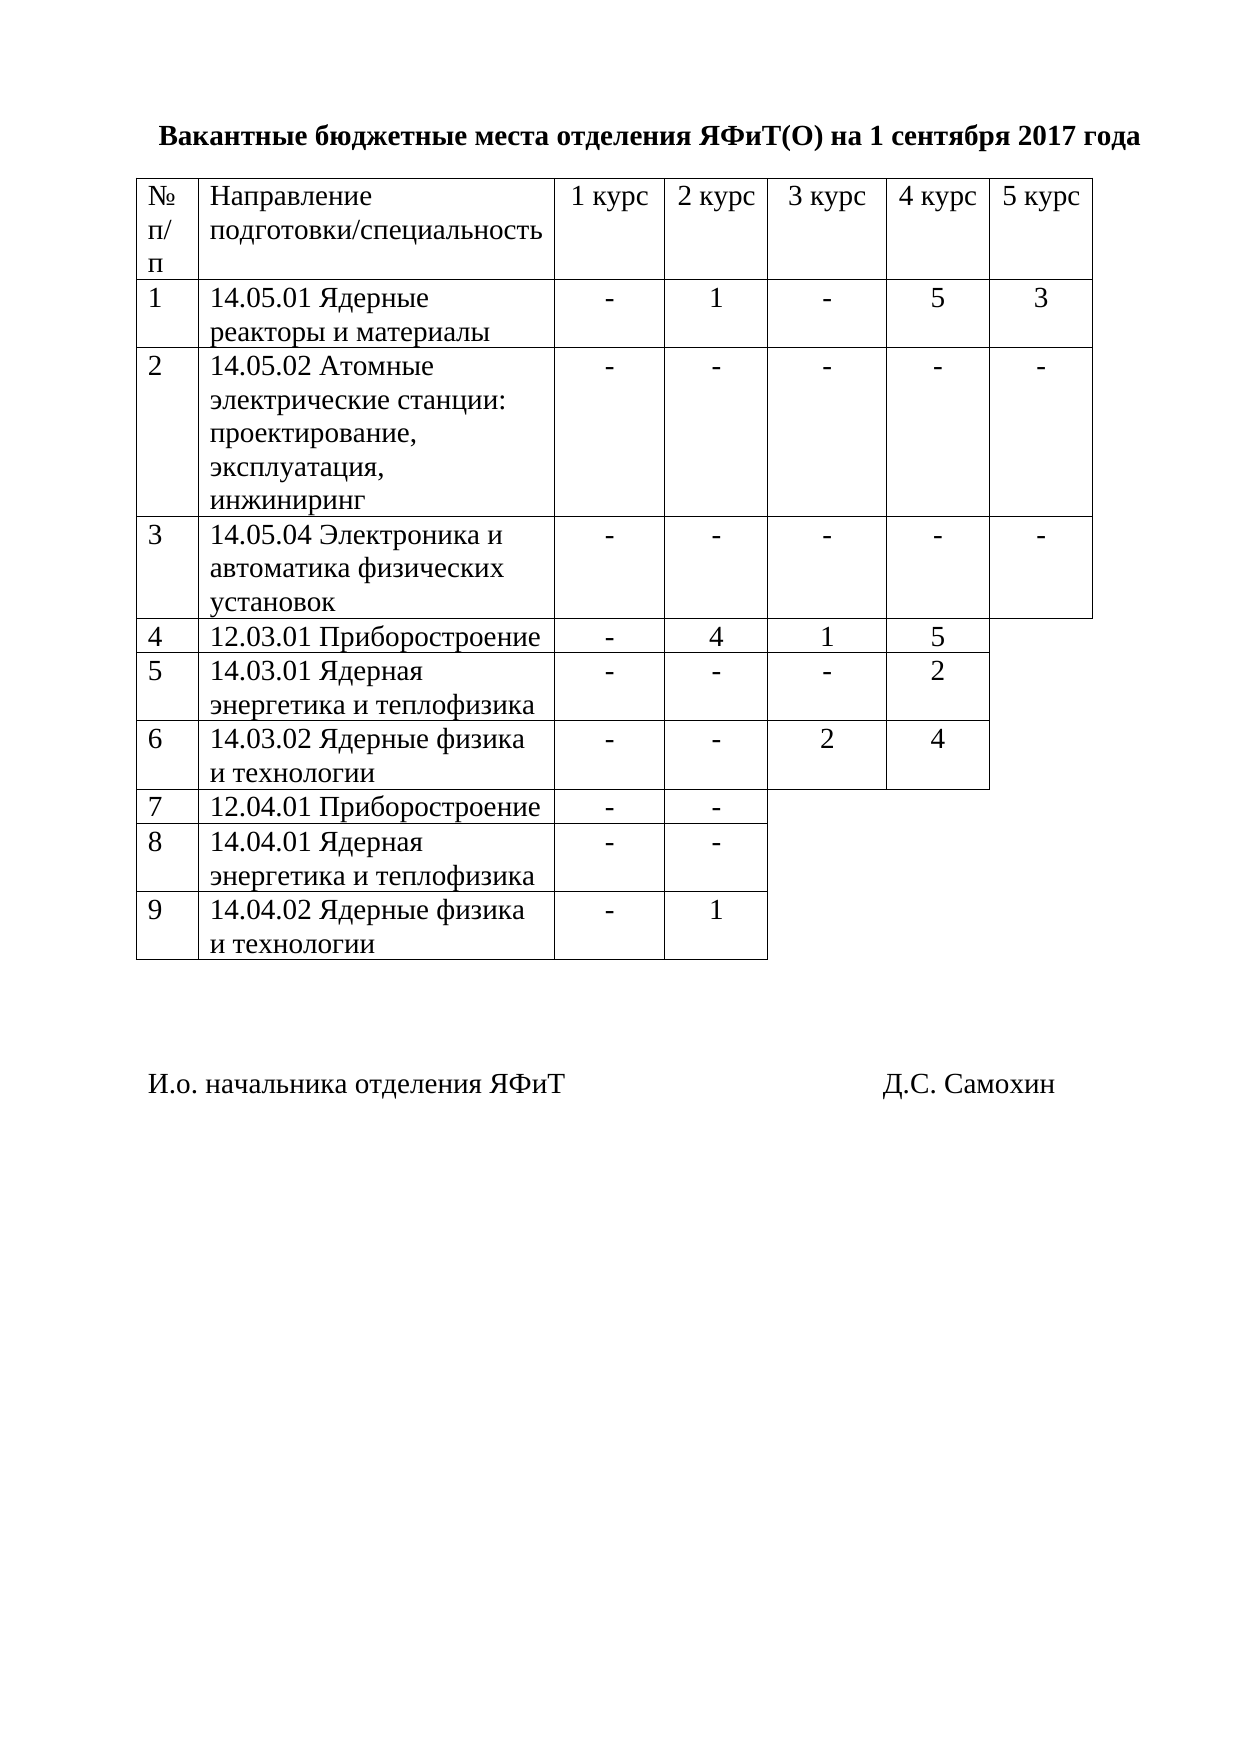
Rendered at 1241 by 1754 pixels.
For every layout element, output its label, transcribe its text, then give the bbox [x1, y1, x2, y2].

table_cell 1 [665, 892, 767, 959]
table_cell 3 [990, 280, 1092, 347]
table_cell - [555, 619, 664, 652]
table_cell - [768, 517, 886, 618]
table_cell - [555, 790, 664, 823]
table_cell - [887, 348, 989, 516]
table_cell - [665, 790, 767, 823]
table_header 3 курс [768, 179, 886, 279]
table_cell 14.05.04 Электроника и автоматика физических установок [199, 517, 554, 618]
table_cell 5 [887, 280, 989, 347]
table_cell - [887, 517, 989, 618]
table_cell 14.05.01 Ядерные реакторы и материалы [199, 280, 554, 347]
text Вакантные бюджетные места отделения ЯФиТ(О) на 1 сентября 2017 года [148, 118, 1152, 152]
table_cell - [555, 824, 664, 891]
table_cell - [555, 653, 664, 720]
table_cell 2 [768, 721, 886, 788]
table_cell 5 [887, 619, 989, 652]
table_header № п/п [137, 179, 198, 279]
table_cell - [555, 721, 664, 788]
table_cell 4 [137, 619, 198, 652]
table_cell 12.04.01 Приборостроение [199, 790, 554, 823]
table_cell - [665, 517, 767, 618]
table_cell - [555, 892, 664, 959]
table_cell - [768, 280, 886, 347]
table_cell 8 [137, 824, 198, 891]
table_cell 14.03.02 Ядерные физика и технологии [199, 721, 554, 788]
table_cell - [665, 721, 767, 788]
table_header 4 курс [887, 179, 989, 279]
table_cell - [555, 348, 664, 516]
table_cell - [768, 653, 886, 720]
table_cell 14.04.01 Ядерная энергетика и теплофизика [199, 824, 554, 891]
table_cell 1 [768, 619, 886, 652]
table_cell - [555, 517, 664, 618]
table_cell - [665, 653, 767, 720]
table_cell 9 [137, 892, 198, 959]
table_cell - [990, 348, 1092, 516]
table_cell 14.05.02 Атомные электрические станции: проектирование, эксплуатация, инжиниринг [199, 348, 554, 516]
table_cell - [665, 348, 767, 516]
table_cell 4 [887, 721, 989, 788]
table_cell 2 [887, 653, 989, 720]
table_header Направление подготовки/специальность [199, 179, 554, 279]
table_cell - [665, 824, 767, 891]
table_header 5 курс [990, 179, 1092, 279]
table_cell 12.03.01 Приборостроение [199, 619, 554, 652]
table_cell 4 [665, 619, 767, 652]
table_cell 5 [137, 653, 198, 720]
table_cell 6 [137, 721, 198, 788]
table_header 1 курс [555, 179, 664, 279]
table_cell 2 [137, 348, 198, 516]
table_cell 1 [137, 280, 198, 347]
table_cell 7 [137, 790, 198, 823]
table_cell - [768, 348, 886, 516]
text И.о. начальника отделения ЯФиТ Д.С. Самохин [148, 1066, 1152, 1100]
table_cell 3 [137, 517, 198, 618]
table_header 2 курс [665, 179, 767, 279]
table_cell 14.04.02 Ядерные физика и технологии [199, 892, 554, 959]
table_cell - [555, 280, 664, 347]
table_cell - [990, 517, 1092, 618]
table_cell 1 [665, 280, 767, 347]
table_cell 14.03.01 Ядерная энергетика и теплофизика [199, 653, 554, 720]
